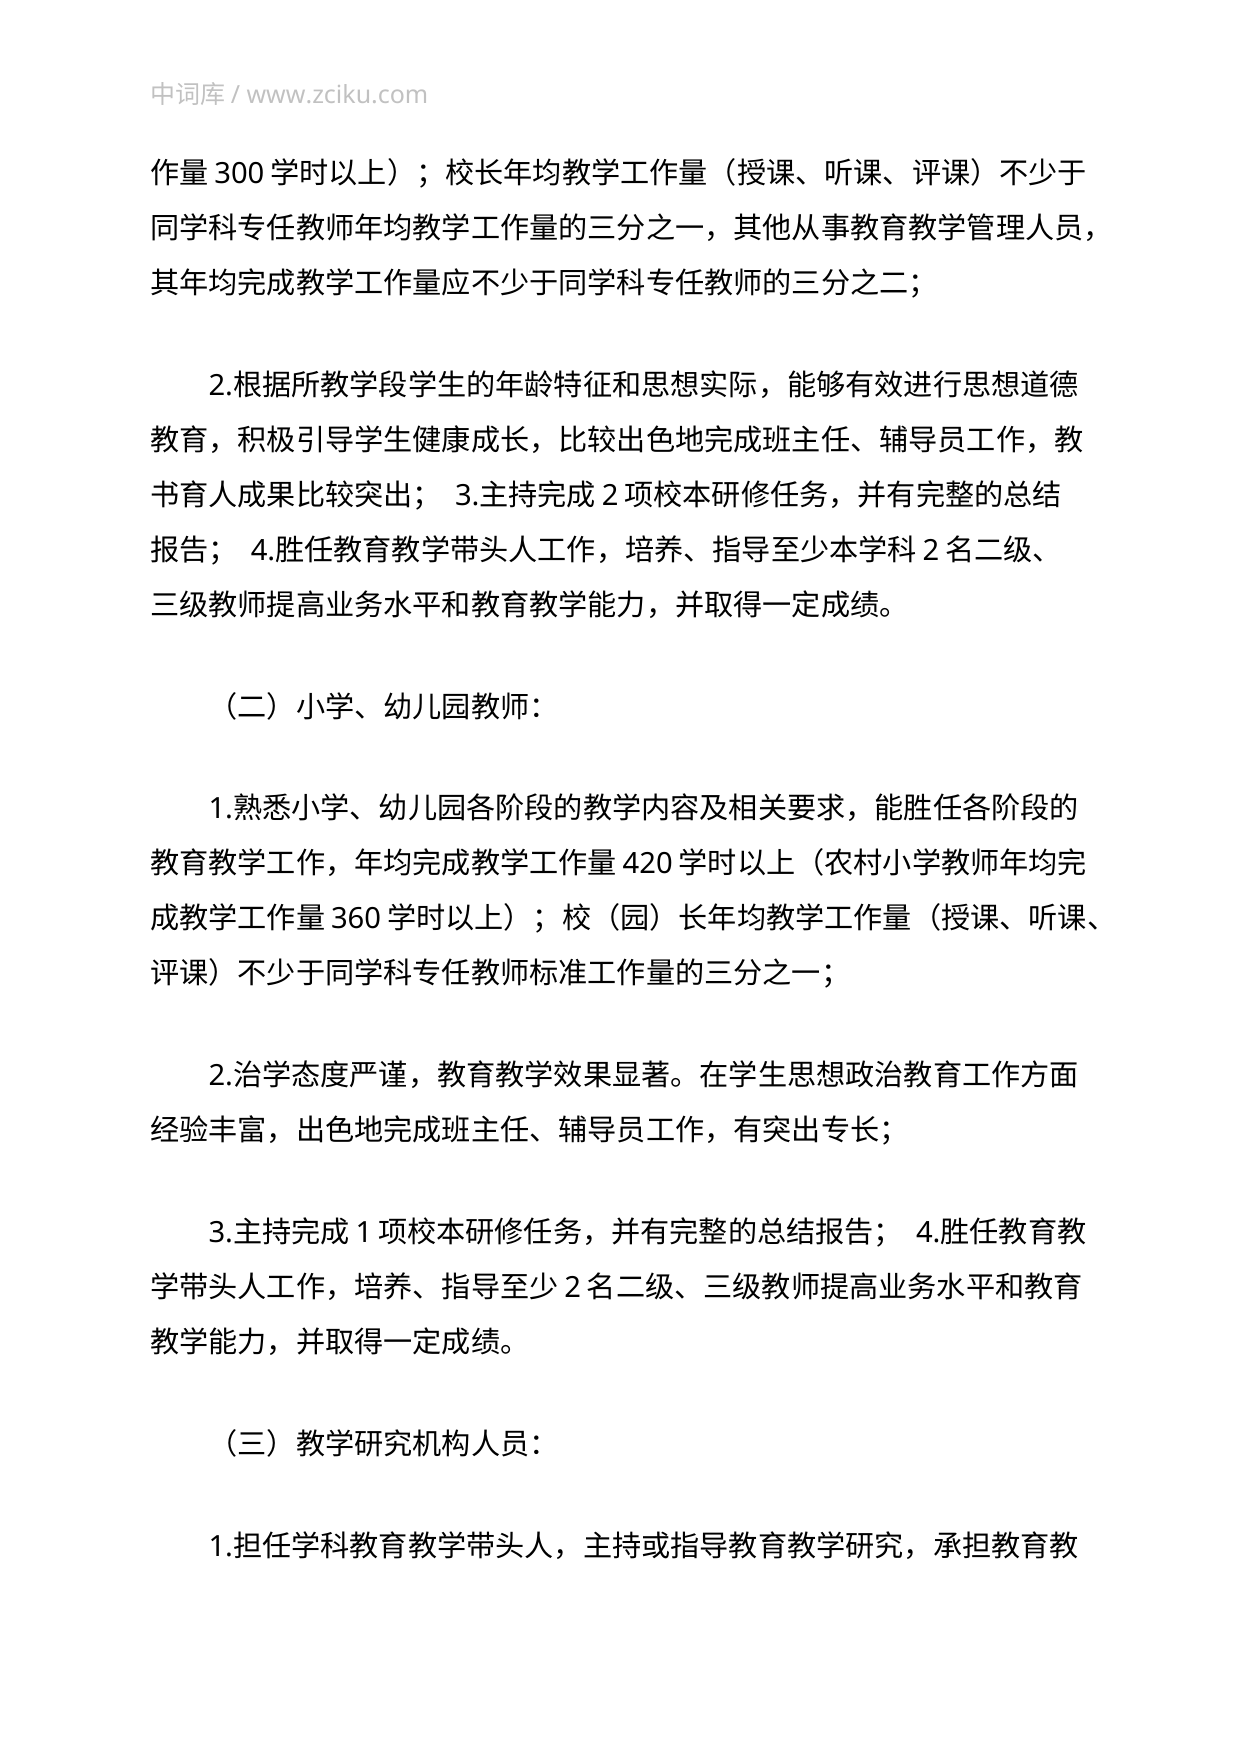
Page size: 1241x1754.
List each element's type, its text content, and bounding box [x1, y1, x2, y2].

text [150, 1522, 1090, 1564]
text （二）小学、幼儿园教师： [150, 683, 1090, 726]
text （三）教学研究机构人员： [150, 1420, 1090, 1463]
text 1.熟悉小学、幼儿园各阶段的教学内容及相关要求，能胜任各阶段的教育教学工作，年均完成教学工作量420学时以上（农村小学教师年均完成教学工作量360学时以上）；校（园）长年均教学工作量（授课、听课、评课）不少于同学科专任教师标准工作量的三分之一； [150, 785, 1090, 992]
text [150, 150, 1090, 302]
text 3.主持完成1项校本研修任务，并有完整的总结报告； 4.胜任教育教学带头人工作，培养、指导至少2名二级、三级教师提高业务水平和教育教学能力，并取得一定成绩。 [150, 1209, 1090, 1361]
text 2.根据所教学段学生的年龄特征和思想实际，能够有效进行思想道德教育，积极引导学生健康成长，比较出色地完成班主任、辅导员工作，教书育人成果比较突出； 3.主持完成2项校本研修任务，并有完整的总结报告； 4.胜任教育教学带头人工作，培养、指导至少本学科2名二级、三级教师提高业务水平和教育教学能力，并取得一定成绩。 [150, 362, 1090, 624]
text 2.治学态度严谨，教育教学效果显著。在学生思想政治教育工作方面经验丰富，出色地完成班主任、辅导员工作，有突出专长； [150, 1052, 1090, 1149]
